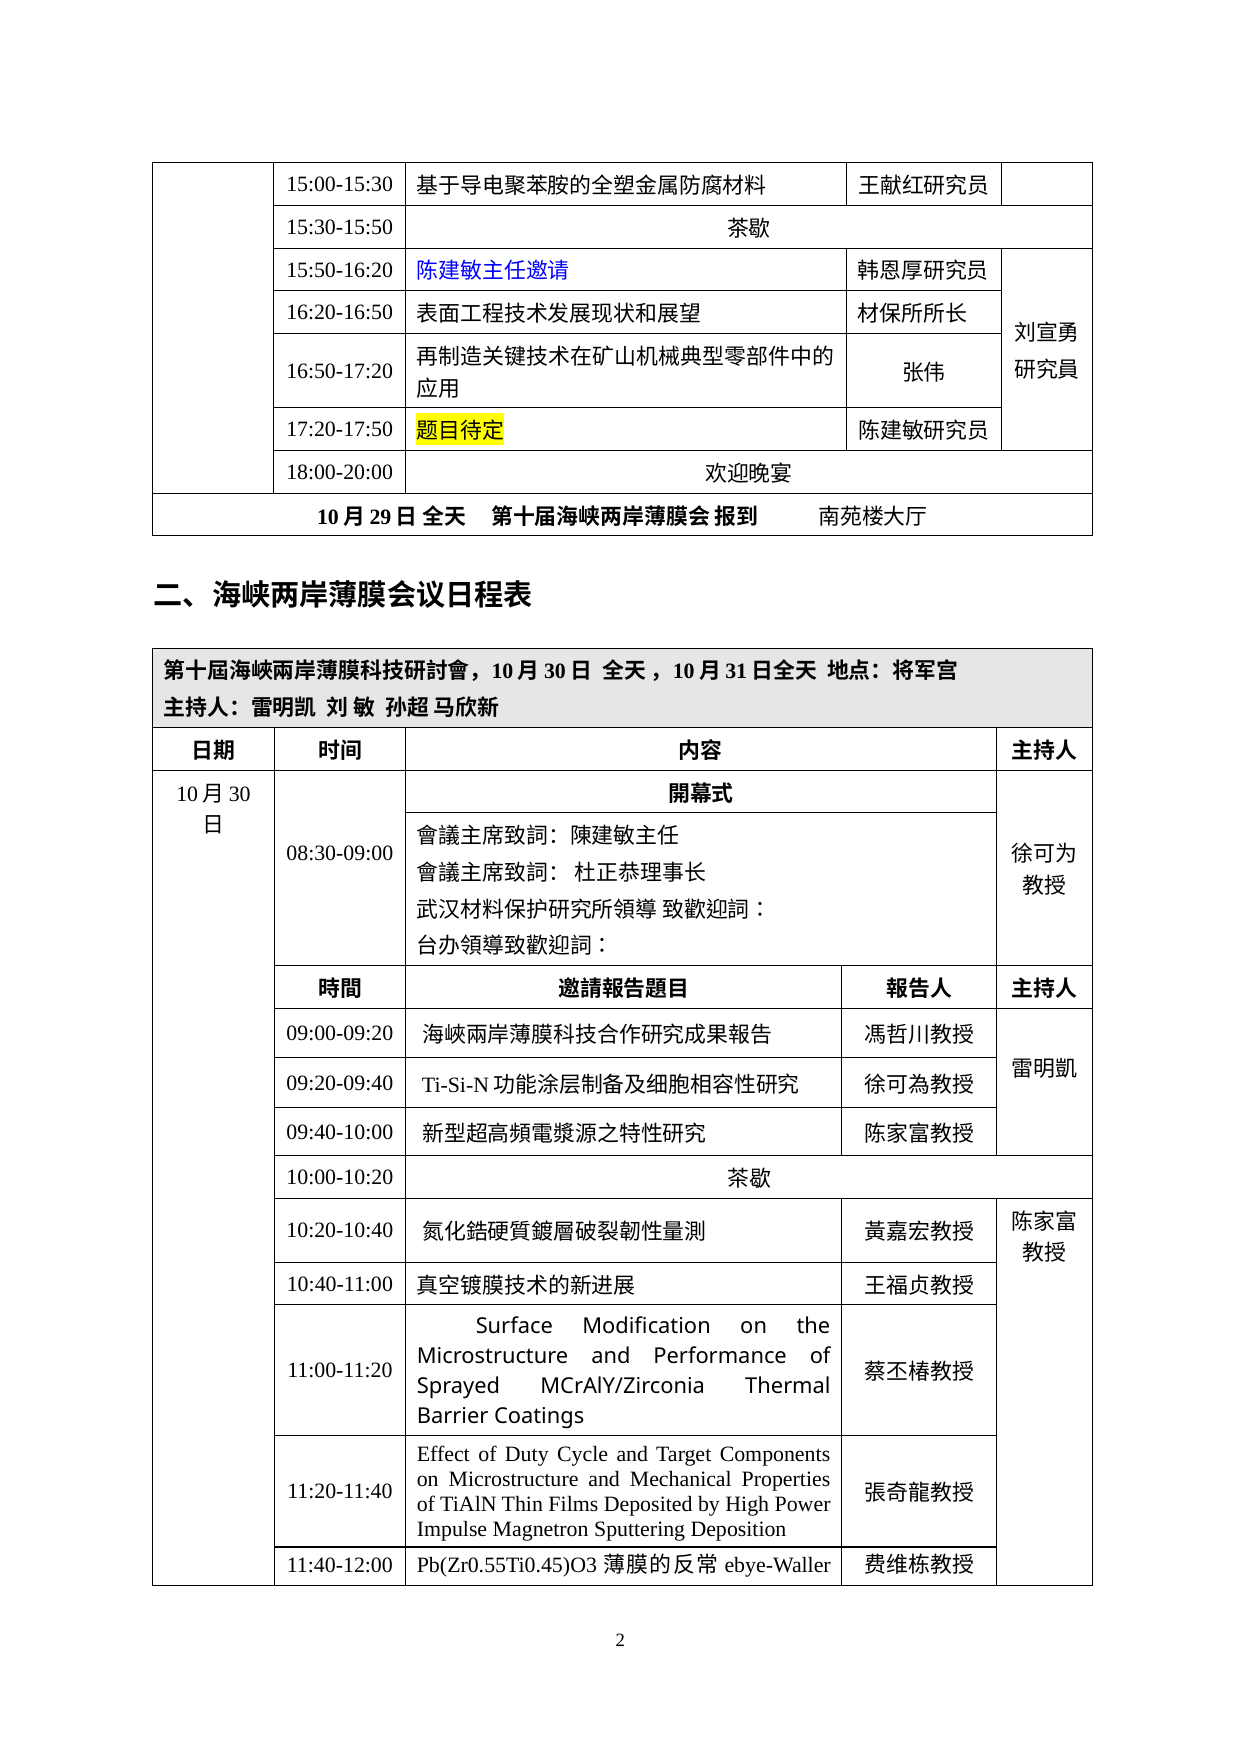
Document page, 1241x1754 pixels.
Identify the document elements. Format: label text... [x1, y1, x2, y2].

table_cell 主持人 [997, 728, 1092, 769]
table_header 第十屆海峽兩岸薄膜科技研討會，10月30日 全天 ，10月31日全天 地点：将军宫 主持人：雷明凯 刘 敏 孙超 马欣新 [153, 649, 1092, 727]
table_cell 茶歇 [406, 1156, 1092, 1198]
table_cell Ti-Si-N功能涂层制备及细胞相容性研究 [406, 1058, 841, 1107]
table_cell 15:30-15:50 [274, 206, 405, 247]
table_cell 陈建敏主任邀请 [406, 249, 846, 290]
table_cell 基于导电聚苯胺的全塑金属防腐材料 [406, 163, 846, 205]
table_cell 16:20-16:50 [274, 291, 405, 333]
table_cell 09:20-09:40 [275, 1058, 405, 1107]
table_cell 16:50-17:20 [274, 334, 405, 407]
table_cell 王献红研究员 [847, 163, 1001, 205]
table_cell 18:00-20:00 [274, 451, 405, 493]
table_cell 韩恩厚研究员 [847, 249, 1001, 290]
table_cell 陈家富教授 [842, 1108, 996, 1155]
table_cell 10:40-11:00 [275, 1263, 405, 1304]
table_cell 氮化鋯硬質鍍層破裂韌性量測 [406, 1199, 841, 1262]
table_cell 新型超高頻電漿源之特性研究 [406, 1108, 841, 1155]
table_cell 刘宣勇 研究員 [1002, 249, 1092, 450]
table_cell Surface Modification on the Microstructure and Performance of Sprayed MCrAlY/Zirconia Thermal Barrier Coatings [406, 1305, 841, 1434]
table_cell 11:20-11:40 [275, 1436, 405, 1546]
table_cell 時間 [275, 966, 405, 1008]
table_cell 蔡丕椿教授 [842, 1305, 996, 1434]
table_cell 17:20-17:50 [274, 408, 405, 450]
table_cell 10:20-10:40 [275, 1199, 405, 1262]
text 二、海峡两岸薄膜会议日程表 [153, 572, 1087, 614]
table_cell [406, 1548, 841, 1585]
table_cell 09:00-09:20 [275, 1009, 405, 1057]
table_cell 徐可为教授 [997, 771, 1092, 965]
table_cell 材保所所长 [847, 291, 1001, 333]
table_cell 题目待定 [406, 408, 846, 450]
table_cell 日期 [153, 728, 274, 769]
table_cell 11:00-11:20 [275, 1305, 405, 1434]
table_cell 陈建敏研究员 [847, 408, 1001, 450]
table_cell 徐可為教授 [842, 1058, 996, 1107]
table_cell [153, 771, 274, 1585]
table_cell Effect of Duty Cycle and Target Components on Microstructure and Mechanical Properties of TiAlN Thin Films Deposited by High Power Impulse Magnetron Sputtering Deposition [406, 1436, 841, 1546]
table_cell 内容 [406, 728, 996, 769]
table_cell 茶歇 [406, 206, 1092, 247]
table_cell 15:50-16:20 [274, 249, 405, 290]
table_cell 欢迎晚宴 [406, 451, 1092, 493]
table_cell 费维栋教授 [842, 1548, 996, 1585]
table_cell 主持人 [997, 966, 1092, 1008]
table_cell 海峽兩岸薄膜科技合作研究成果報告 [406, 1009, 841, 1057]
table_cell 全天 第十届海峡两岸薄膜会 报到 南苑楼大厅 [153, 494, 1092, 535]
table_cell 開幕式 [406, 771, 996, 812]
table_cell 表面工程技术发展现状和展望 [406, 291, 846, 333]
table_cell 10:00-10:20 [275, 1156, 405, 1198]
table_cell 報告人 [842, 966, 996, 1008]
table_cell 15:00-15:30 [274, 163, 405, 205]
table_cell 真空镀膜技术的新进展 [406, 1263, 841, 1304]
table_cell 會議主席致詞：陳建敏主任 會議主席致詞： 杜正恭理事长 武汉材料保护研究所領導 致歡迎詞： 台办領導致歡迎詞： [406, 813, 996, 965]
table_cell 时间 [275, 728, 405, 769]
table_cell 王福贞教授 [842, 1263, 996, 1304]
table_cell 张伟 [847, 334, 1001, 407]
table_cell 張奇龍教授 [842, 1436, 996, 1546]
table_cell 雷明凱 [997, 1009, 1092, 1155]
table_cell 11:40-12:00 [275, 1548, 405, 1585]
table_cell 馮哲川教授 [842, 1009, 996, 1057]
table_cell 09:40-10:00 [275, 1108, 405, 1155]
table_cell 黃嘉宏教授 [842, 1199, 996, 1262]
table_cell 邀請報告題目 [406, 966, 841, 1008]
table_cell 陈家富教授 [997, 1199, 1092, 1585]
table_cell 08:30-09:00 [275, 771, 405, 965]
table_cell 再制造关键技术在矿山机械典型零部件中的应用 [406, 334, 846, 407]
